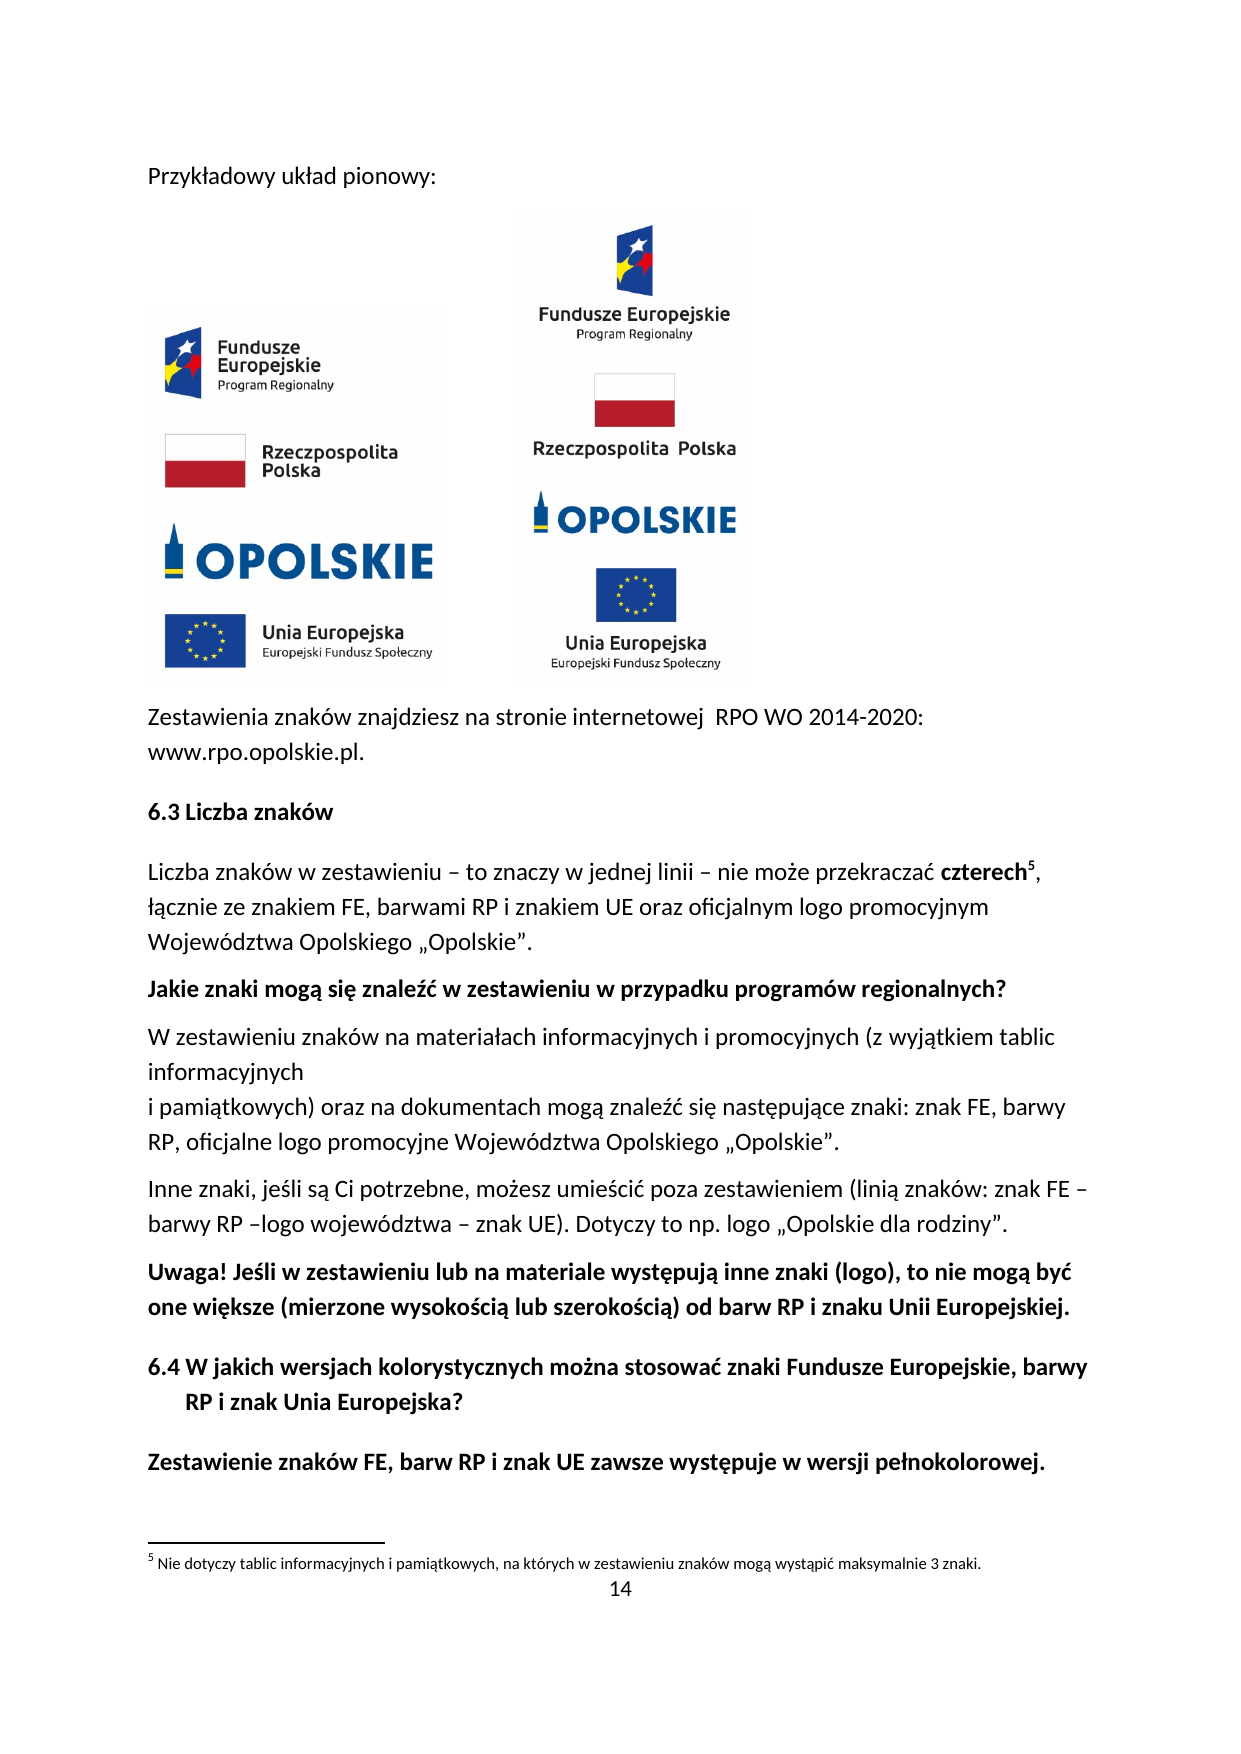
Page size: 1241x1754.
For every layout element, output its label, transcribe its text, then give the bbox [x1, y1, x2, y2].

text Przykładowy układ pionowy: [148, 160, 1093, 191]
text Inne znaki, jeśli są Ci potrzebne, możesz umieścić poza zestawieniem (linią znaków: znak FE – barwy RP –logo województwa – znak UE). Dotyczy to np. logo „Opolskie dla rodziny”. [148, 1174, 1093, 1239]
picture [147, 309, 450, 685]
text Liczba znaków w zestawieniu – to znaczy w jednej linii – nie może przekraczać czterech, łącznie ze znakiem FE, barwami RP i znakiem UE oraz oficjalnym logo promocyjnym Województwa Opolskiego „Opolskie”. [148, 856, 1093, 957]
list Liczba znaków [148, 796, 1093, 827]
text Zestawienia znaków znajdziesz na stronie internetowej RPO WO 2014-2020: www.rpo.opolskie.pl. [148, 701, 1093, 767]
list W jakich wersjach kolorystycznych można stosować znaki Fundusze Europejskie, barwy RP i znak Unia Europejska? [148, 1351, 1093, 1417]
text Zestawienie znaków FE, barw RP i znak UE zawsze występuje w wersji pełnokolorowej. [148, 1446, 1093, 1477]
picture [516, 207, 753, 685]
text Uwaga! Jeśli w zestawieniu lub na materiale występują inne znaki (logo), to nie mogą być one większe (mierzone wysokością lub szerokością) od barw RP i znaku Unii Europejskiej. [148, 1256, 1093, 1322]
text Jakie znaki mogą się znaleźć w zestawieniu w przypadku programów regionalnych? [148, 974, 1093, 1004]
text W zestawieniu znaków na materiałach informacyjnych i promocyjnych (z wyjątkiem tablic informacyjnych i pamiątkowych) oraz na dokumentach mogą znaleźć się następujące znaki: znak FE, barwy RP, oficjalne logo promocyjne Województwa Opolskiego „Opolskie”. [148, 1021, 1093, 1157]
